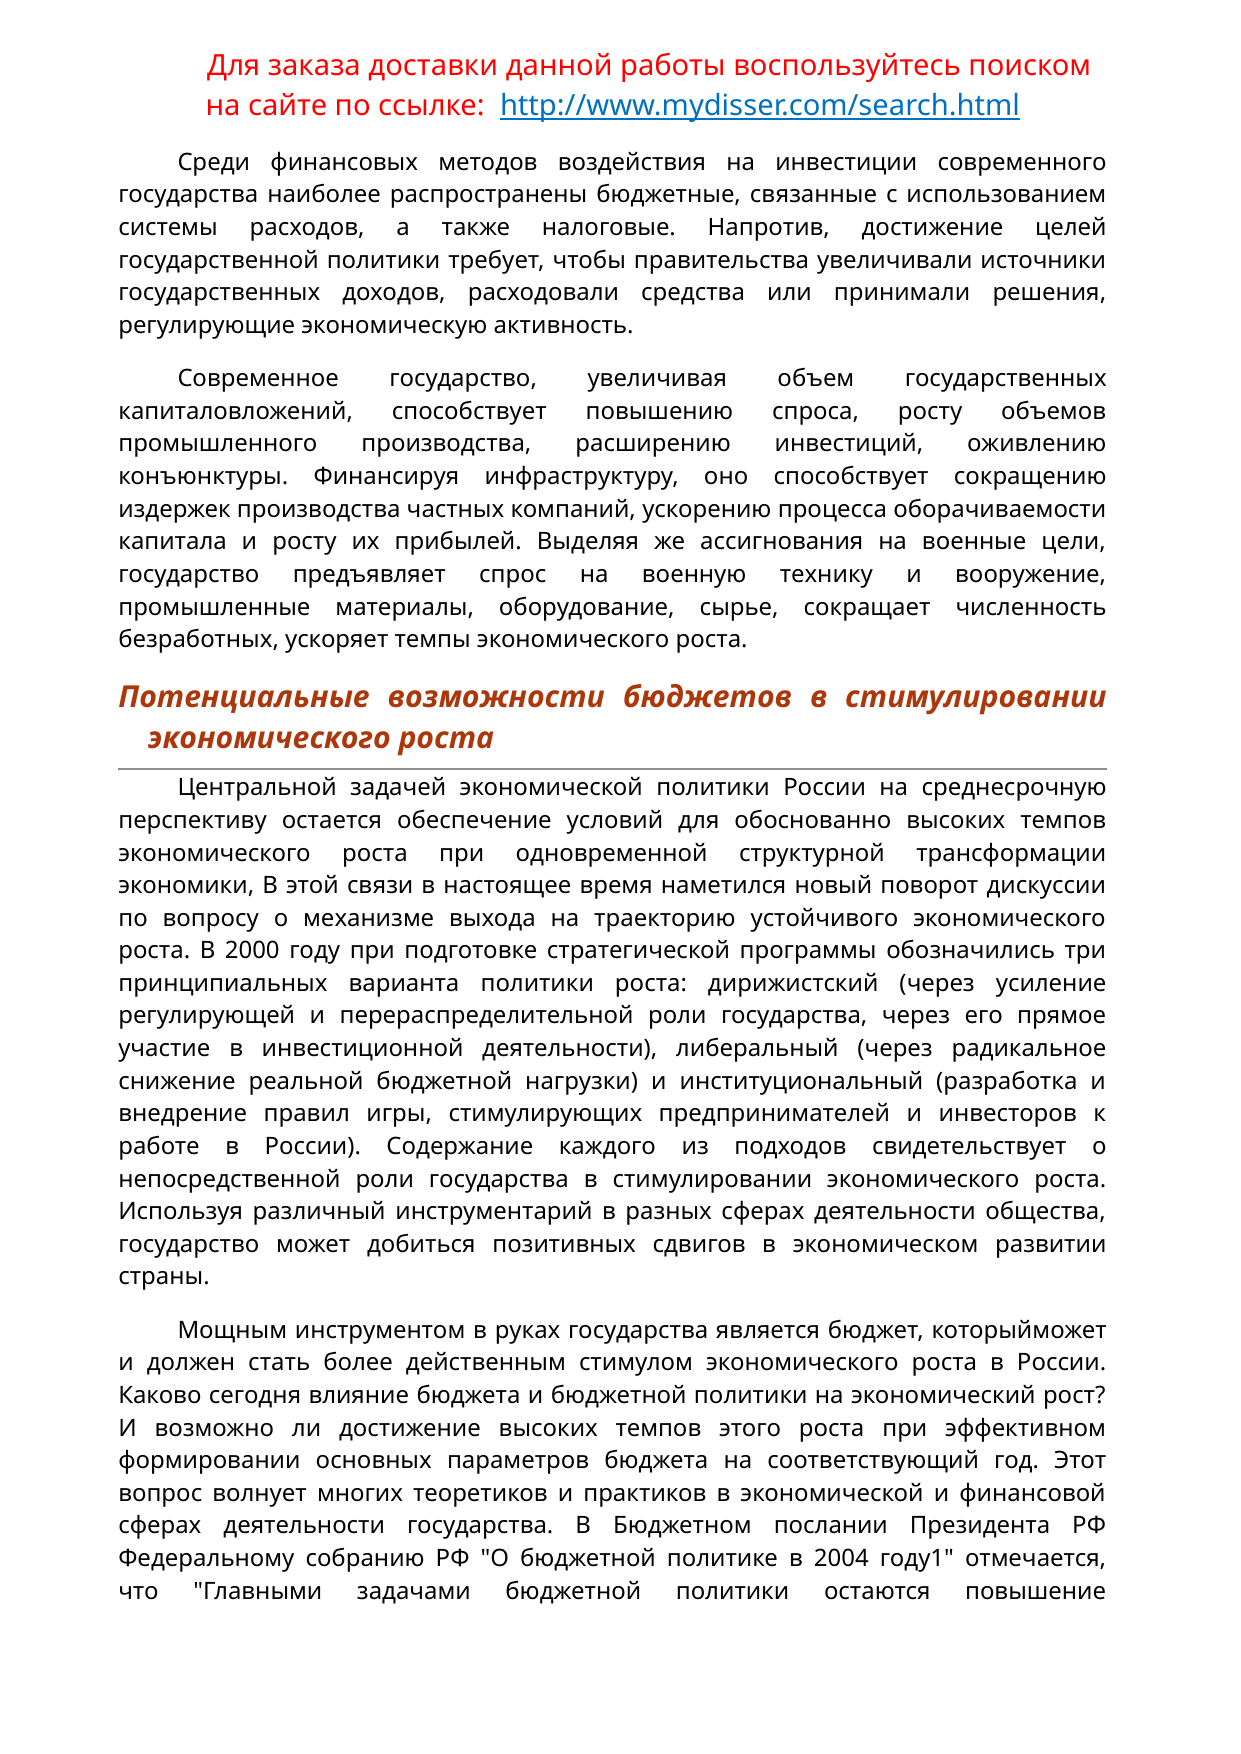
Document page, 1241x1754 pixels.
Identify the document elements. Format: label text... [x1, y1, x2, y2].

subtitle Потенциальные возможности бюджетов в стимулировании экономического роста [118, 675, 1107, 768]
